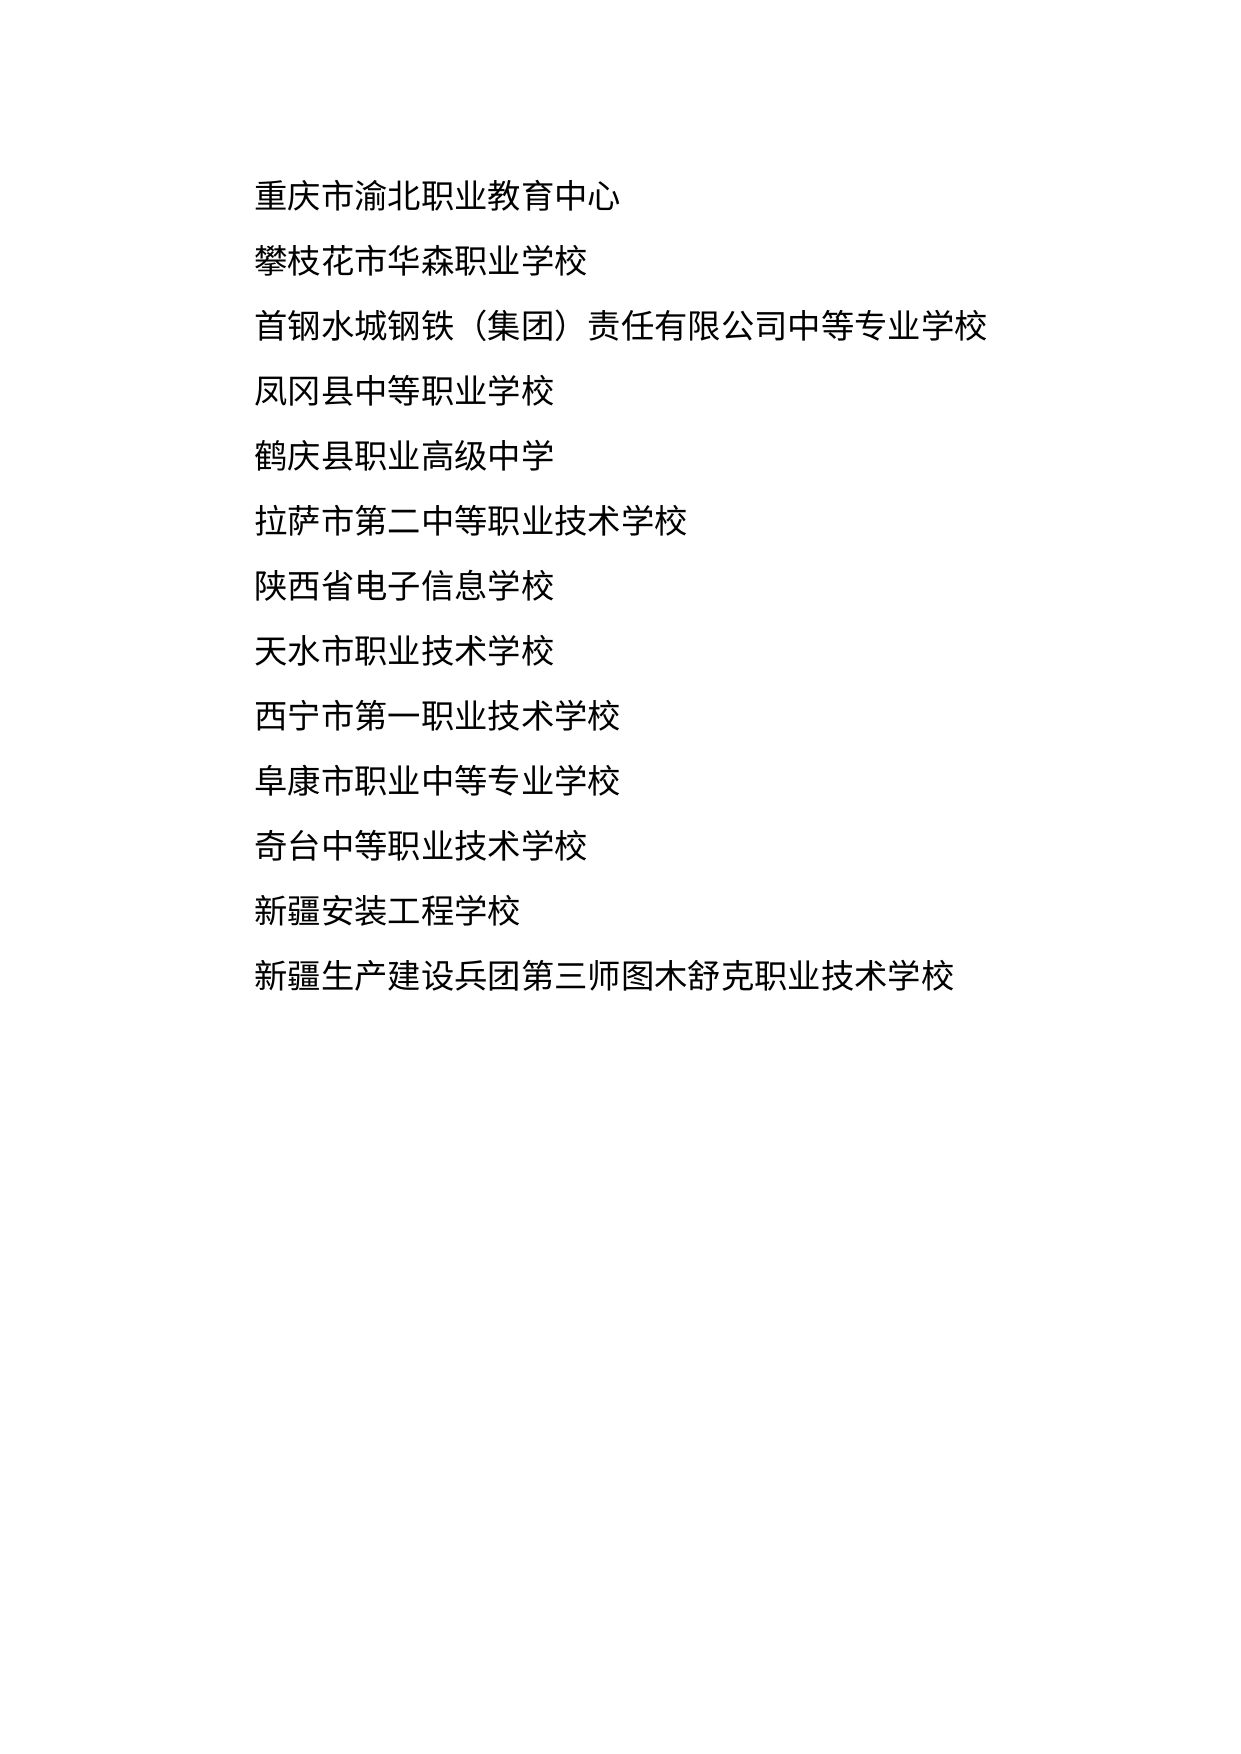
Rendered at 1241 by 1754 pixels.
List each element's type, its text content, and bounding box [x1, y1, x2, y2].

table_cell 鹤庆县职业高级中学 [176, 422, 1059, 487]
table_cell 天水市职业技术学校 [176, 617, 1059, 682]
table_cell 陕西省电子信息学校 [176, 552, 1059, 617]
table_cell 西宁市第一职业技术学校 [176, 682, 1059, 747]
table_cell 凤冈县中等职业学校 [176, 357, 1059, 422]
table_cell 攀枝花市华森职业学校 [176, 227, 1059, 292]
table_cell 拉萨市第二中等职业技术学校 [176, 487, 1059, 552]
table_cell 首钢水城钢铁（集团）责任有限公司中等专业学校 [176, 292, 1059, 357]
table_cell 新疆生产建设兵团第三师图木舒克职业技术学校 [176, 942, 1059, 1007]
table_cell 新疆安装工程学校 [176, 877, 1059, 942]
table_cell 重庆市渝北职业教育中心 [176, 162, 1059, 227]
table_cell 阜康市职业中等专业学校 [176, 747, 1059, 812]
table_cell 奇台中等职业技术学校 [176, 812, 1059, 877]
